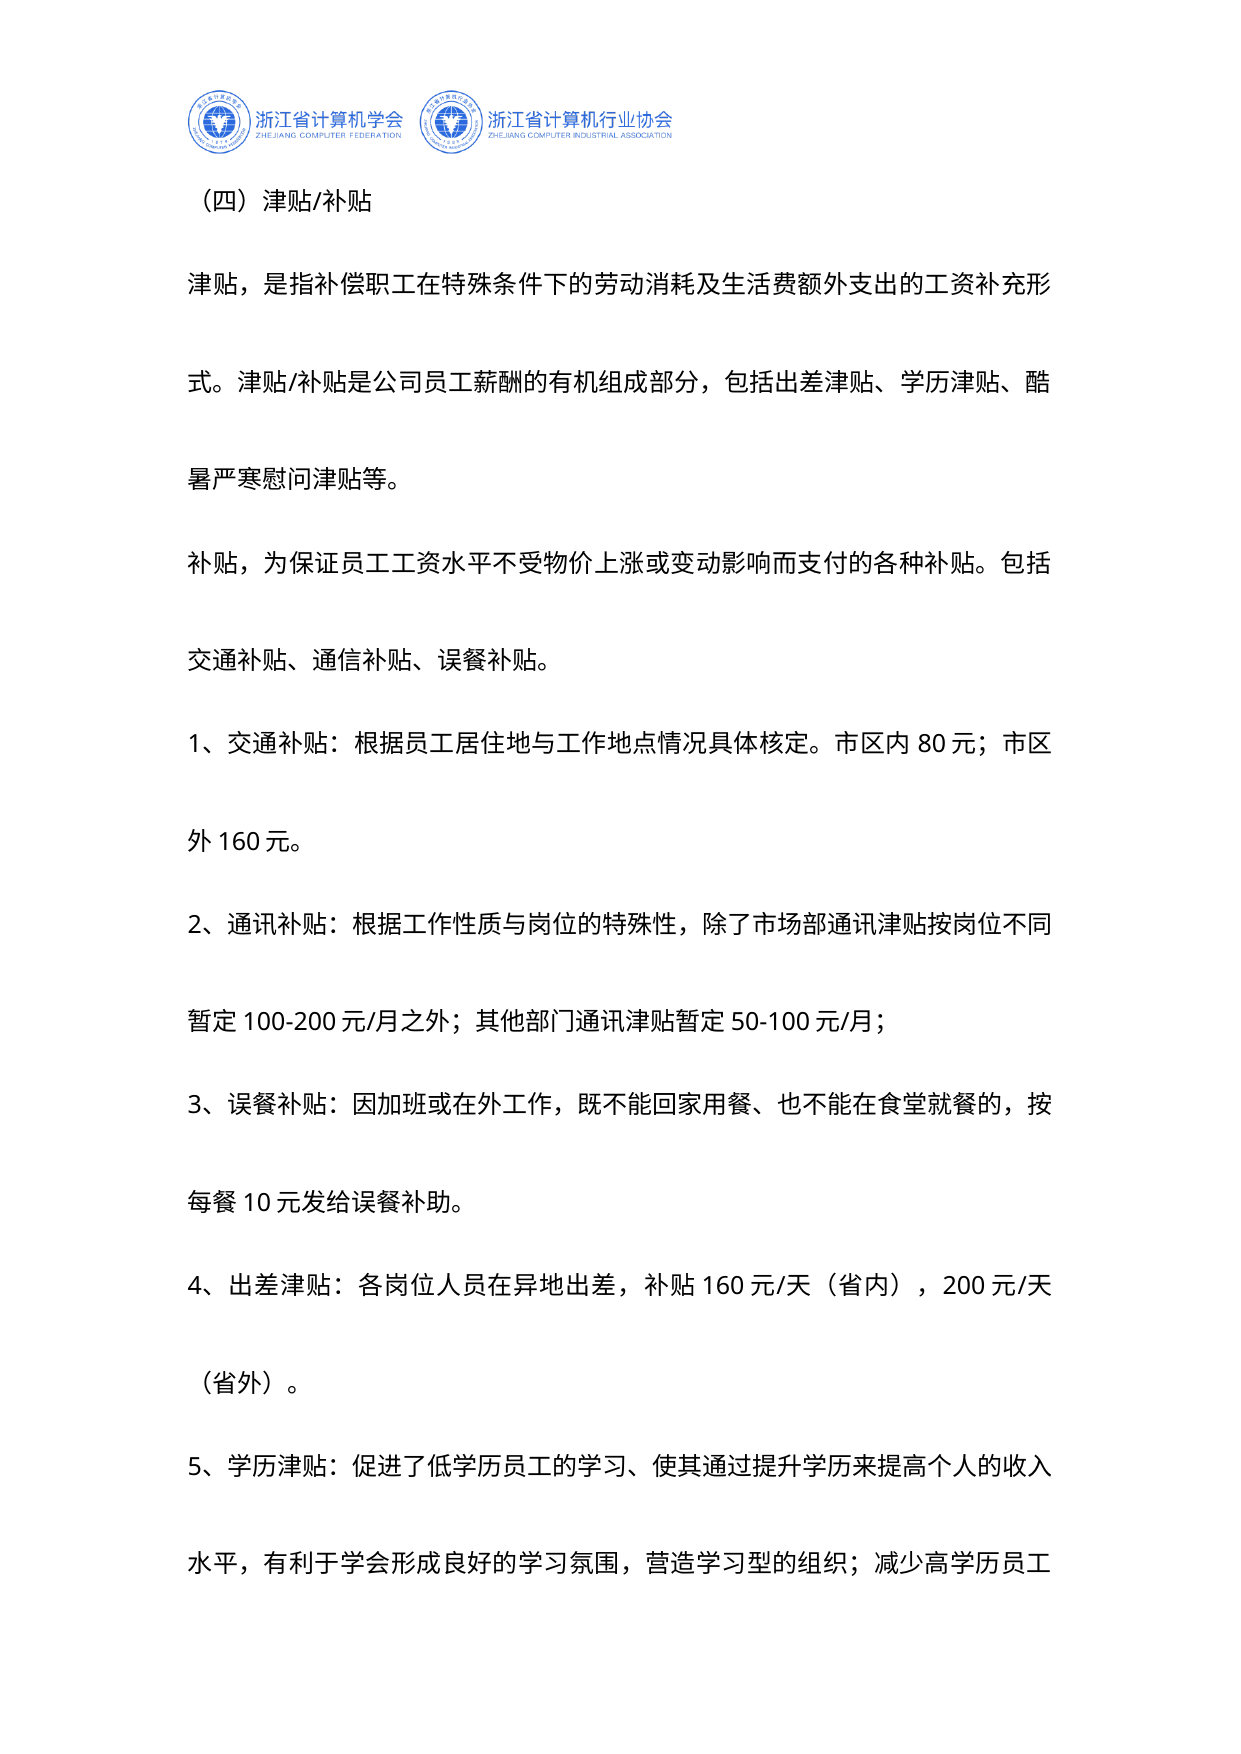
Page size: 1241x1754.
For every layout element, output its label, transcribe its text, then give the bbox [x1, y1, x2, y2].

picture [187, 90, 672, 155]
text （四）津贴/补贴 [187, 167, 1053, 232]
text 4、出差津贴：各岗位人员在异地出差，补贴160元/天（省内），200元/天（省外）。 [187, 1251, 1053, 1414]
text 2、通讯补贴：根据工作性质与岗位的特殊性，除了市场部通讯津贴按岗位不同暂定100-200元/月之外；其他部门通讯津贴暂定50-100元/月； [187, 890, 1053, 1052]
text 3、误餐补贴：因加班或在外工作，既不能回家用餐、也不能在食堂就餐的，按每餐10元发给误餐补助。 [187, 1071, 1053, 1233]
text 补贴，为保证员工工资水平不受物价上涨或变动影响而支付的各种补贴。包括交通补贴、通信补贴、误餐补贴。 [187, 529, 1053, 691]
text 1、交通补贴：根据员工居住地与工作地点情况具体核定。市区内80元；市区外160元。 [187, 709, 1053, 872]
text 津贴，是指补偿职工在特殊条件下的劳动消耗及生活费额外支出的工资补充形式。津贴/补贴是公司员工薪酬的有机组成部分，包括出差津贴、学历津贴、酷暑严寒慰问津贴等。 [187, 251, 1053, 511]
